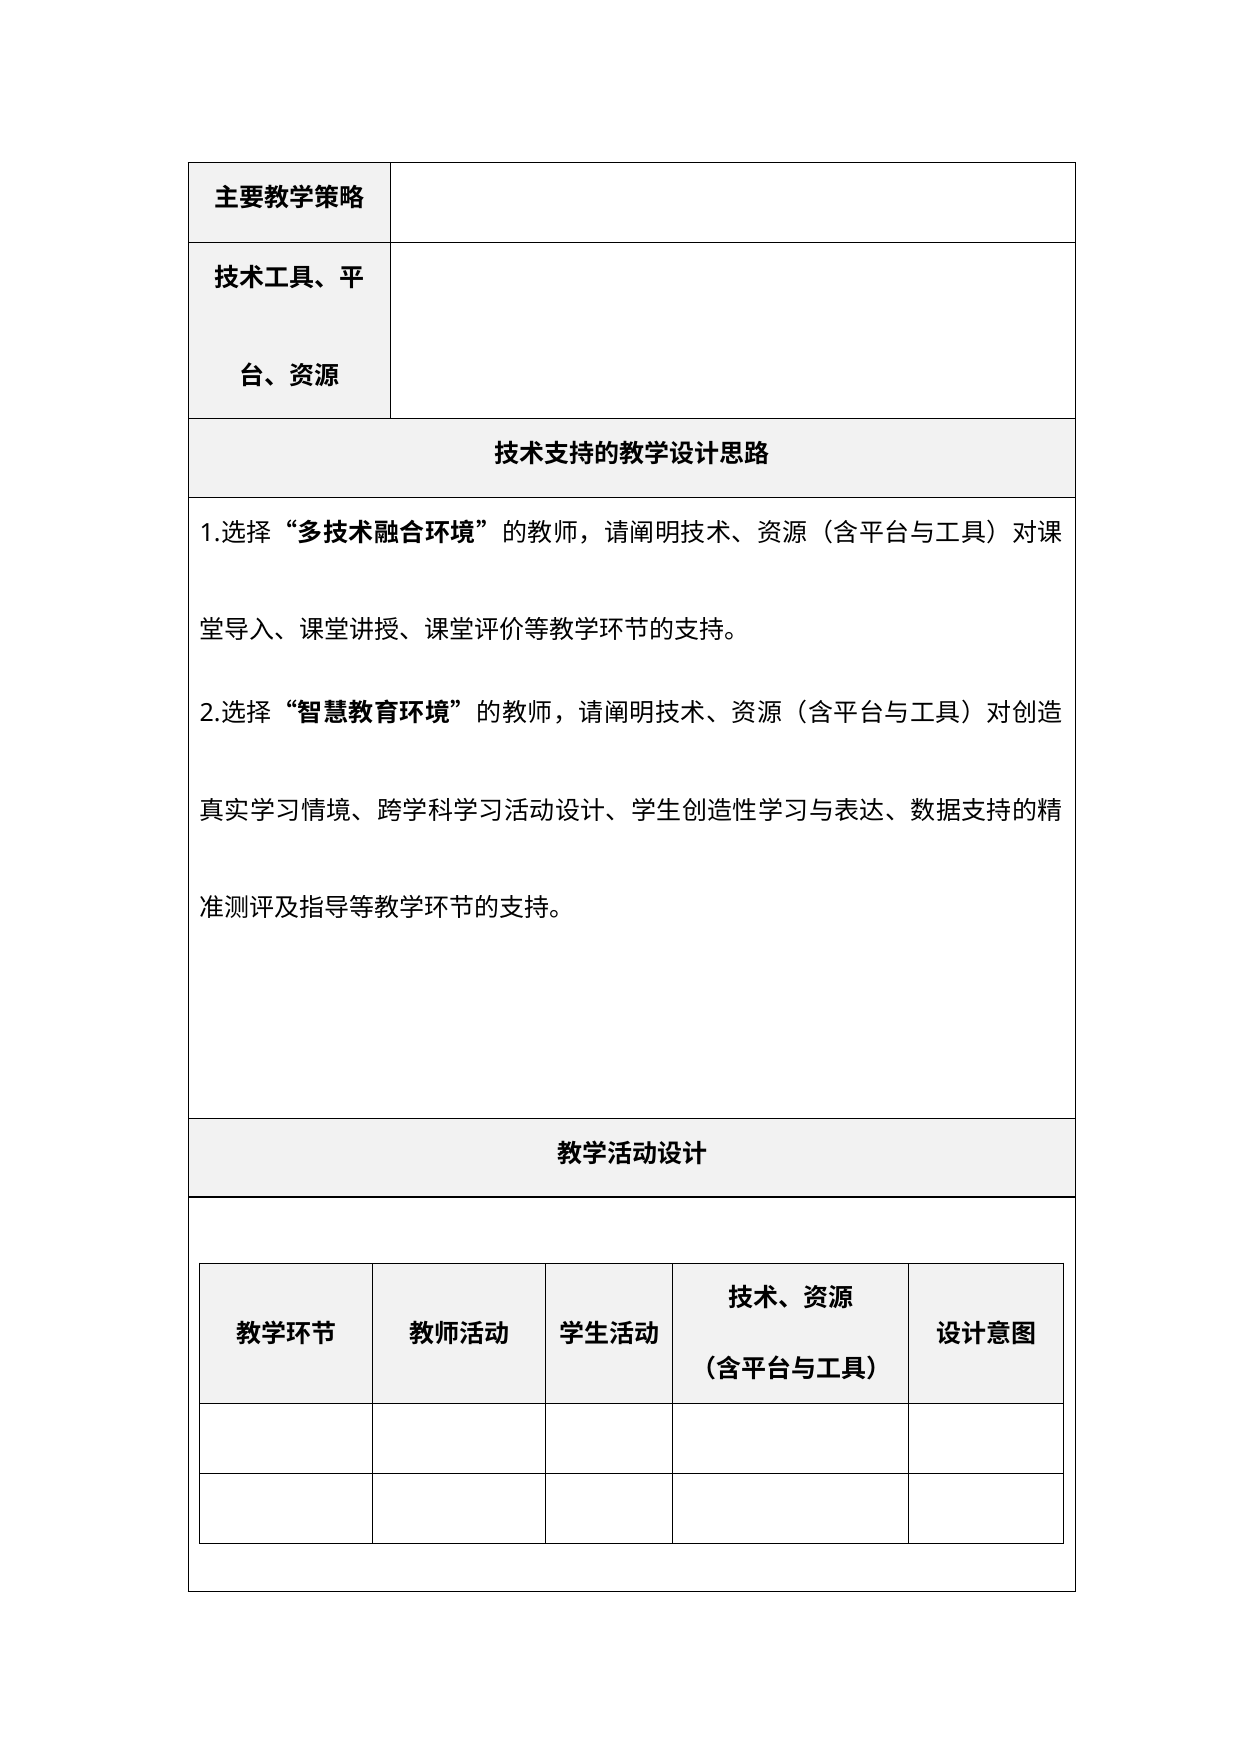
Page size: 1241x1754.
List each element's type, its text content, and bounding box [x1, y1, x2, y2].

table_cell [391, 243, 1075, 418]
table_cell 技术支持的教学设计思路 [189, 419, 1075, 497]
table_cell 主要教学策略 [189, 163, 390, 242]
table_cell 教学活动设计 [189, 1119, 1075, 1196]
table_cell 1.选择“多技术融合环境”的教师，请阐明技术、资源（含平台与工具）对课堂导入、课堂讲授、课堂评价等教学环节的支持。 2.选择“智慧教育环境”的教师，请阐明技术、资源（含平台与工具）对创造真实学习情境、跨学科学习活动设计、学生创造性学习与表达、数据支持的精准测评及指导等教学环节的支持。 [189, 498, 1075, 1118]
table_cell 技术工具、平台、资源 [189, 243, 390, 418]
table_cell [189, 1198, 1075, 1591]
table_cell [391, 163, 1075, 242]
